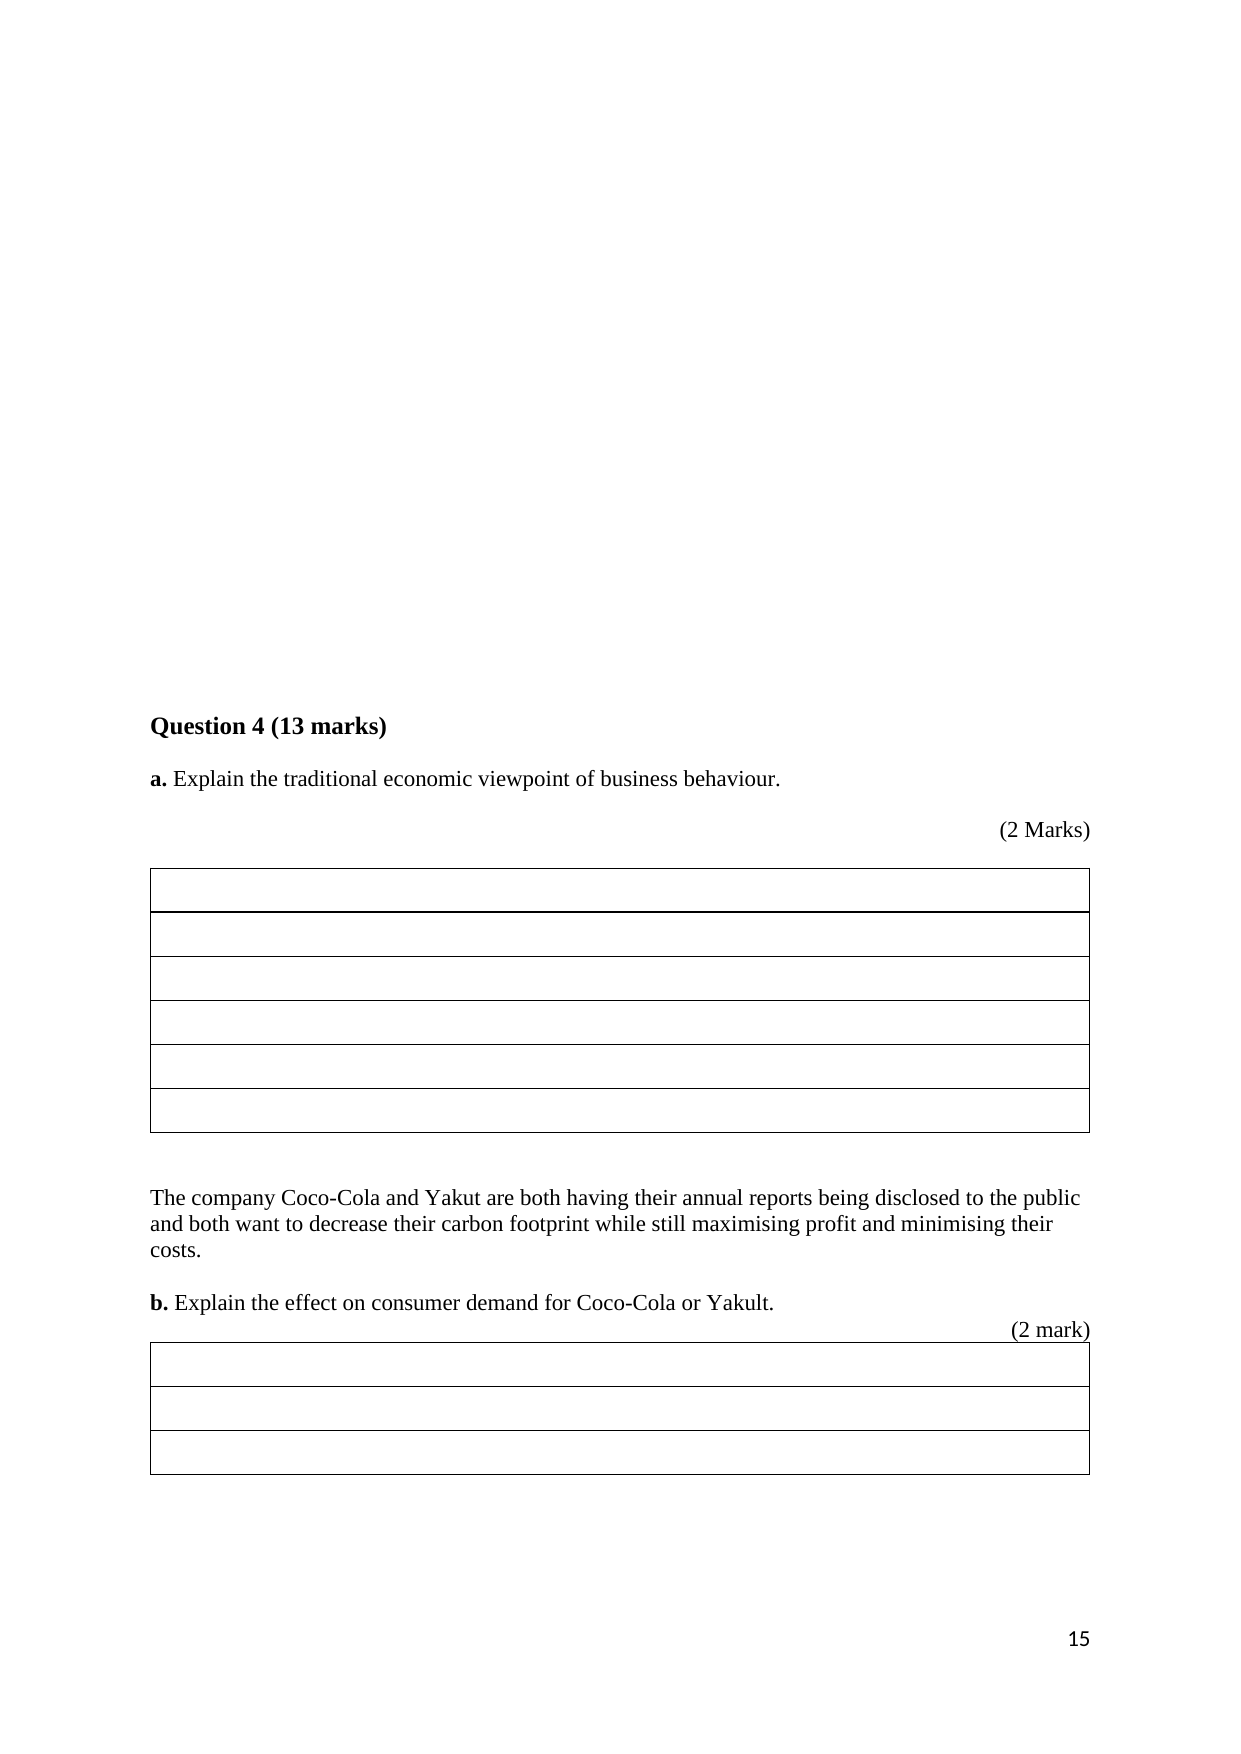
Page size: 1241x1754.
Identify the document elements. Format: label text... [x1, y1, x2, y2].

table_cell [151, 913, 1089, 956]
text Question 4 (13 marks) [150, 711, 1090, 740]
text The company Coco-Cola and Yakut are both having their annual reports being disclosed to the public and both want to decrease their carbon footprint while still maximising profit and minimising their costs. [150, 1184, 1090, 1263]
table_cell [151, 1387, 1089, 1430]
table_header [151, 869, 1089, 911]
table_cell [151, 1089, 1089, 1132]
table_cell [151, 1001, 1089, 1044]
table_cell [151, 1431, 1089, 1474]
text b. Explain the effect on consumer demand for Coco-Cola or Yakult. [150, 1289, 1090, 1316]
text (2 mark) [150, 1316, 1090, 1342]
table_cell [151, 957, 1089, 999]
table_header [151, 1343, 1089, 1386]
text a. Explain the traditional economic viewpoint of business behaviour. [150, 765, 1090, 792]
table_cell [151, 1045, 1089, 1088]
text (2 Marks) [150, 816, 1090, 843]
